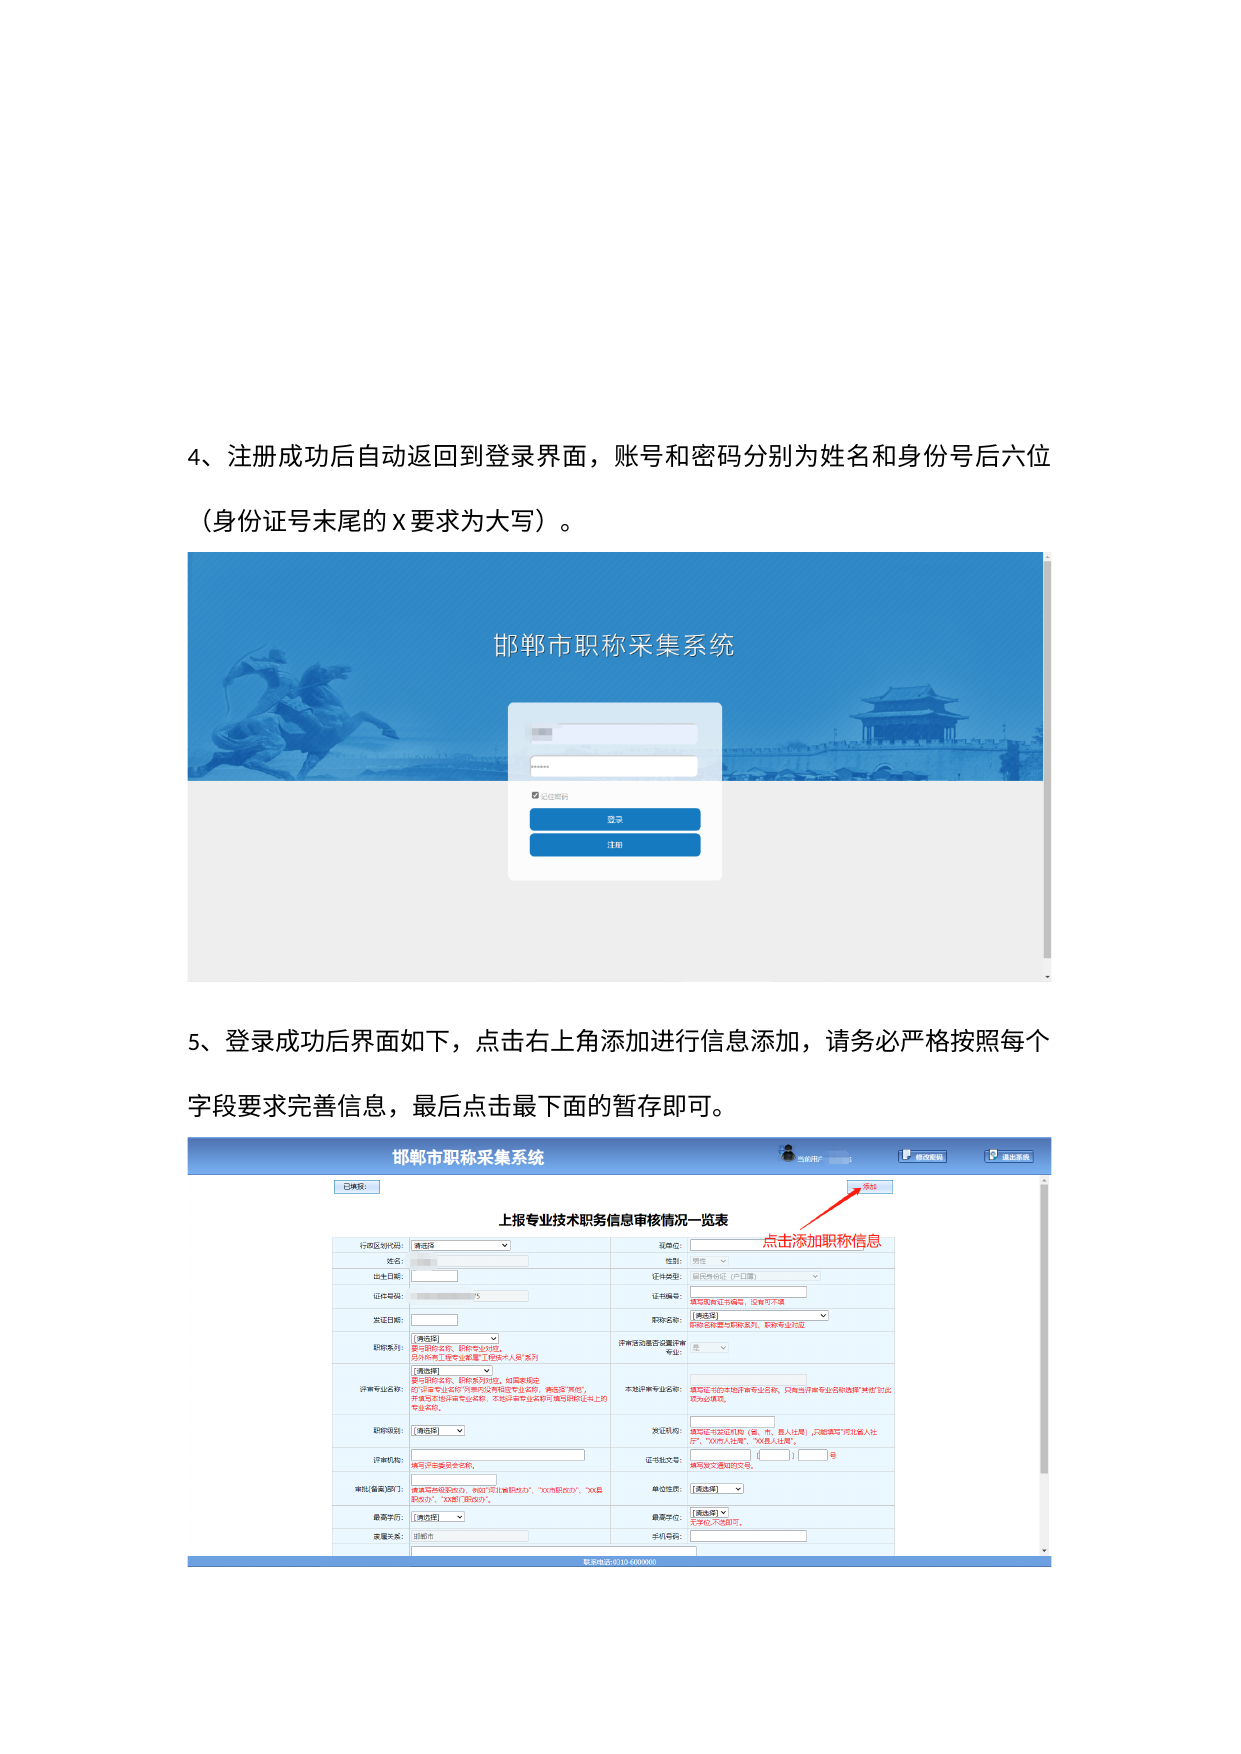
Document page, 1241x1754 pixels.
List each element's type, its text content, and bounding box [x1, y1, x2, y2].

picture [187, 552, 1052, 982]
text 5、登录成功后界面如下，点击右上角添加进行信息添加，请务必严格按照每个字段要求完善信息，最后点击最下面的暂存即可。 [187, 1007, 1053, 1137]
text 4、注册成功后自动返回到登录界面，账号和密码分别为姓名和身份号后六位（身份证号末尾的X要求为大写）。 [187, 422, 1053, 552]
picture [187, 1137, 1052, 1567]
